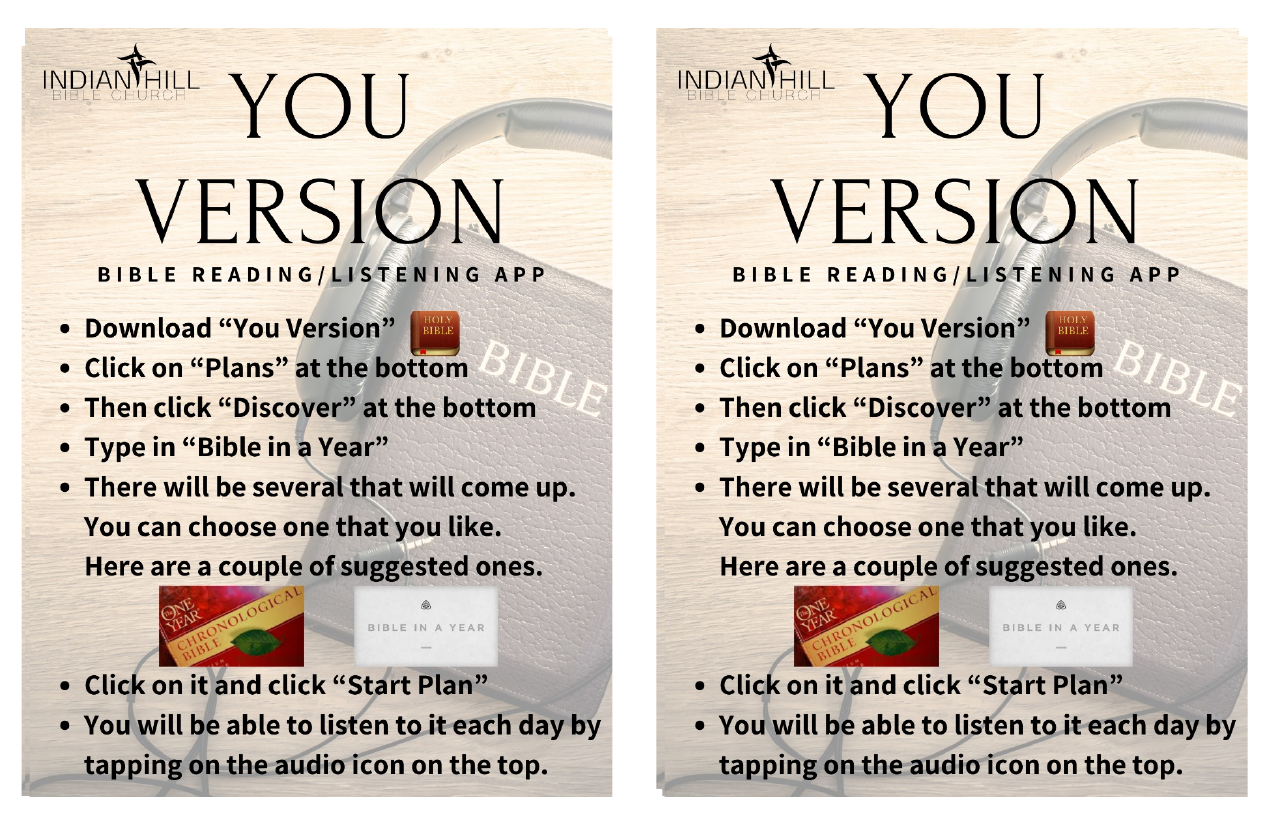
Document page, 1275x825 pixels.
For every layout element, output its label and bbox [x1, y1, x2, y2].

picture [20, 28, 612, 794]
picture [654, 28, 1247, 794]
